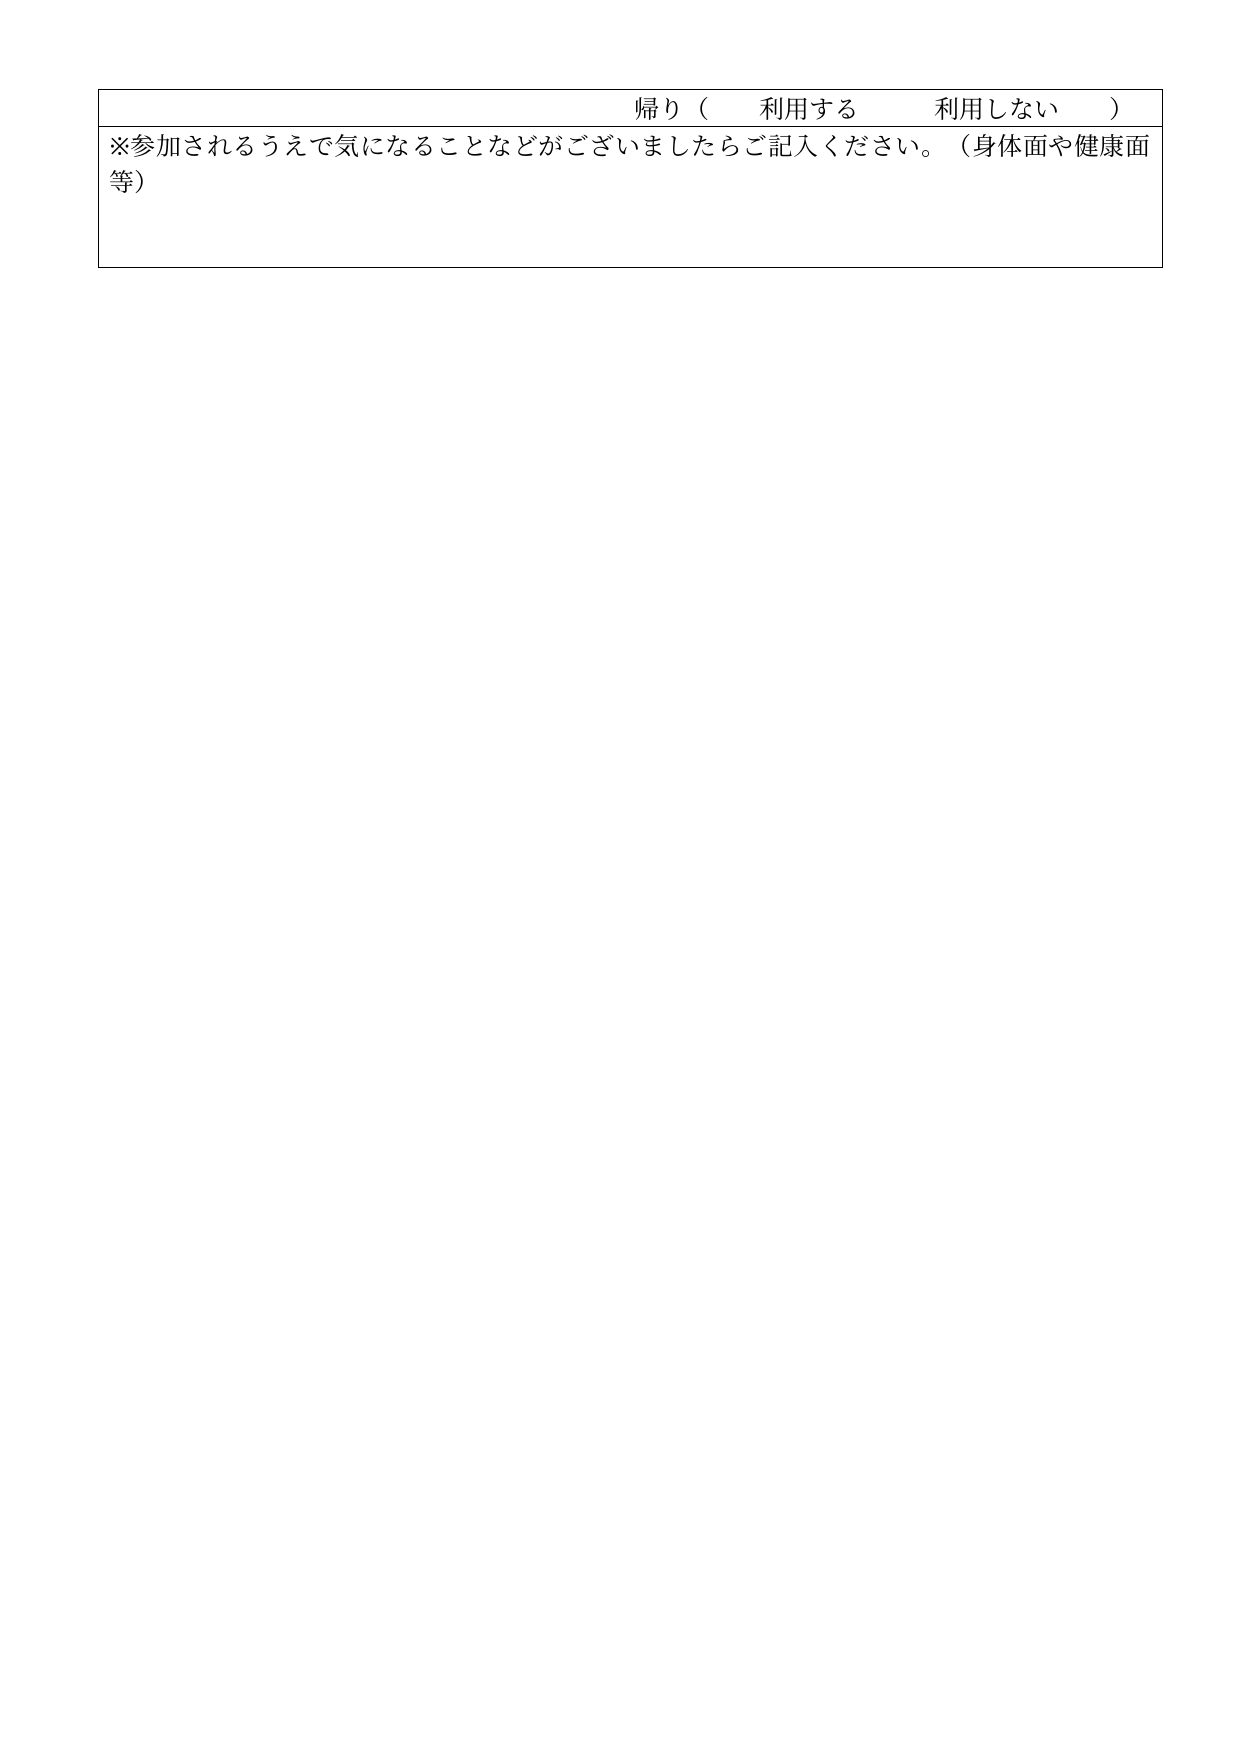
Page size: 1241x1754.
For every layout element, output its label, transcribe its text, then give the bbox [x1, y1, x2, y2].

table_cell ※参加されるうえで気になることなどがございましたらご記入ください。（身体面や健康面等） [99, 127, 1162, 267]
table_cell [99, 90, 1162, 126]
